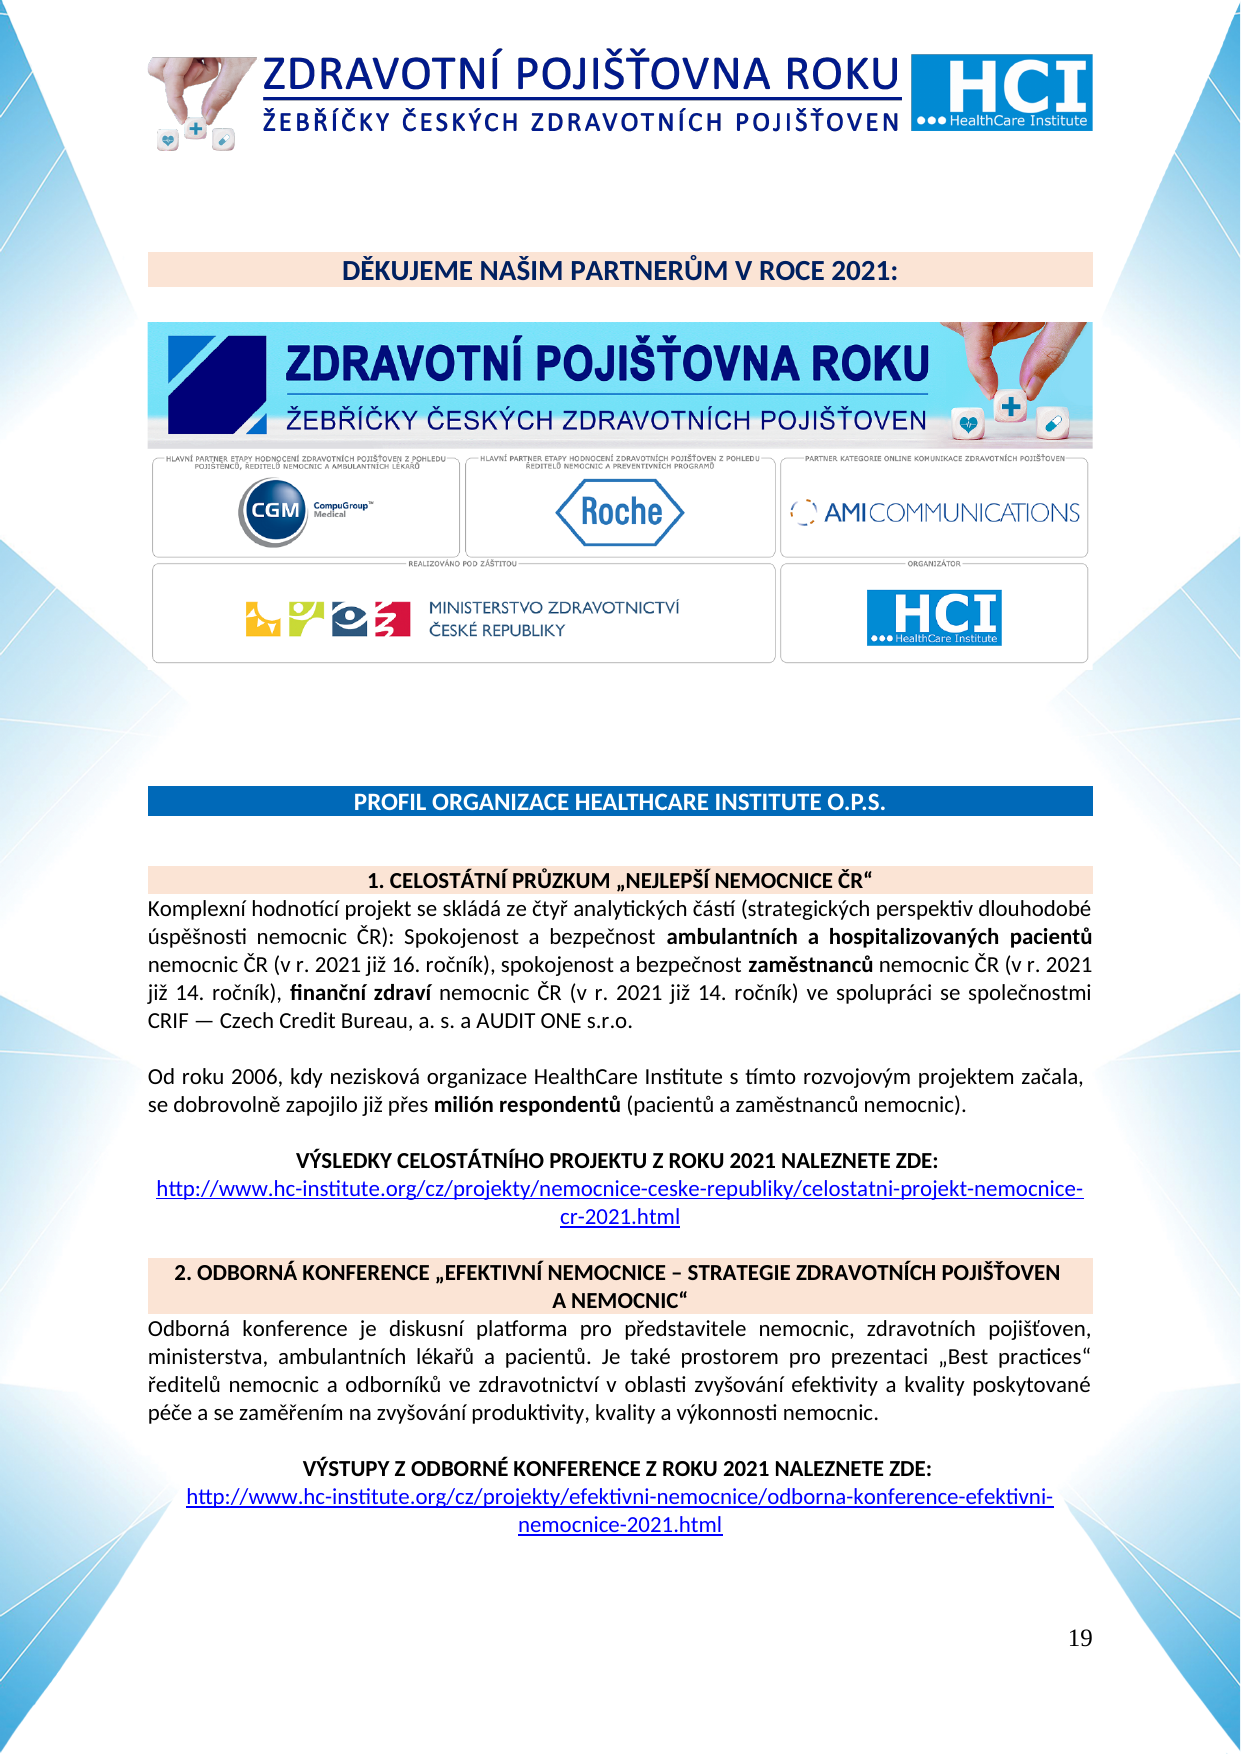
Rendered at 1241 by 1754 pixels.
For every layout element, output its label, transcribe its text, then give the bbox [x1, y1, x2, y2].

text Komplexní hodnotící projekt se skládá ze čtyř analytických částí (strategických perspektiv dlouhodobé úspěšnosti nemocnic ČR): Spokojenost a bezpečnost ambulantních a hospitalizovaných pacientů nemocnic ČR (v r. 2021 již 16. ročník), spokojenost a bezpečnost zaměstnanců nemocnic ČR (v r. 2021 již 14. ročník), finanční zdraví nemocnic ČR (v r. 2021 již 14. ročník) ve spolupráci se společnostmi CRIF — Czech Credit Bureau, a. s. a AUDIT ONE s.r.o. [148, 894, 1093, 1034]
text 1. CELOSTÁTNÍ PRŮZKUM „NEJLEPŠÍ NEMOCNICE ČR“ [148, 866, 1093, 894]
text Výsledky celostátního projektu z roku 2021 naleznete zde: http://www.hc-institute.org/cz/projekty/nemocnice-ceske-republiky/celostatni-projekt-nemocnice-cr-2021.html [148, 1146, 1093, 1230]
text Výstupy z odborné konference z roku 2021 naleznete zde: http://www.hc-institute.org/cz/projekty/efektivni-nemocnice/odborna-konference-efektivni-nemocnice-2021.html [148, 1454, 1093, 1538]
text Odborná konference je diskusní platforma pro představitele nemocnic, zdravotních pojišťoven, ministerstva, ambulantních lékařů a pacientů. Je také prostorem pro prezentaci „Best practices“ ředitelů nemocnic a odborníků ve zdravotnictví v oblasti zvyšování efektivity a kvality poskytované péče a se zaměřením na zvyšování produktivity, kvality a výkonnosti nemocnic. [148, 1314, 1093, 1426]
text DĚKUJEME NAŠIM PARTNERŮM V ROCE 2021: [148, 252, 1093, 287]
text Od roku 2006, kdy nezisková organizace HealthCare Institute s tímto rozvojovým projektem začala, se dobrovolně zapojilo již přes milión respondentů (pacientů a zaměstnanců nemocnic). [148, 1062, 1093, 1118]
text 2. Odborná konference „Efektivní nemocnice – Strategie zdravotních pojišťoven a nemocnic“ [148, 1258, 1093, 1314]
picture [0, 0, 1241, 1754]
subtitle PROFIL ORGANIZACE HEALTHCARE INSTITUTE O.P.S. [148, 786, 1093, 816]
